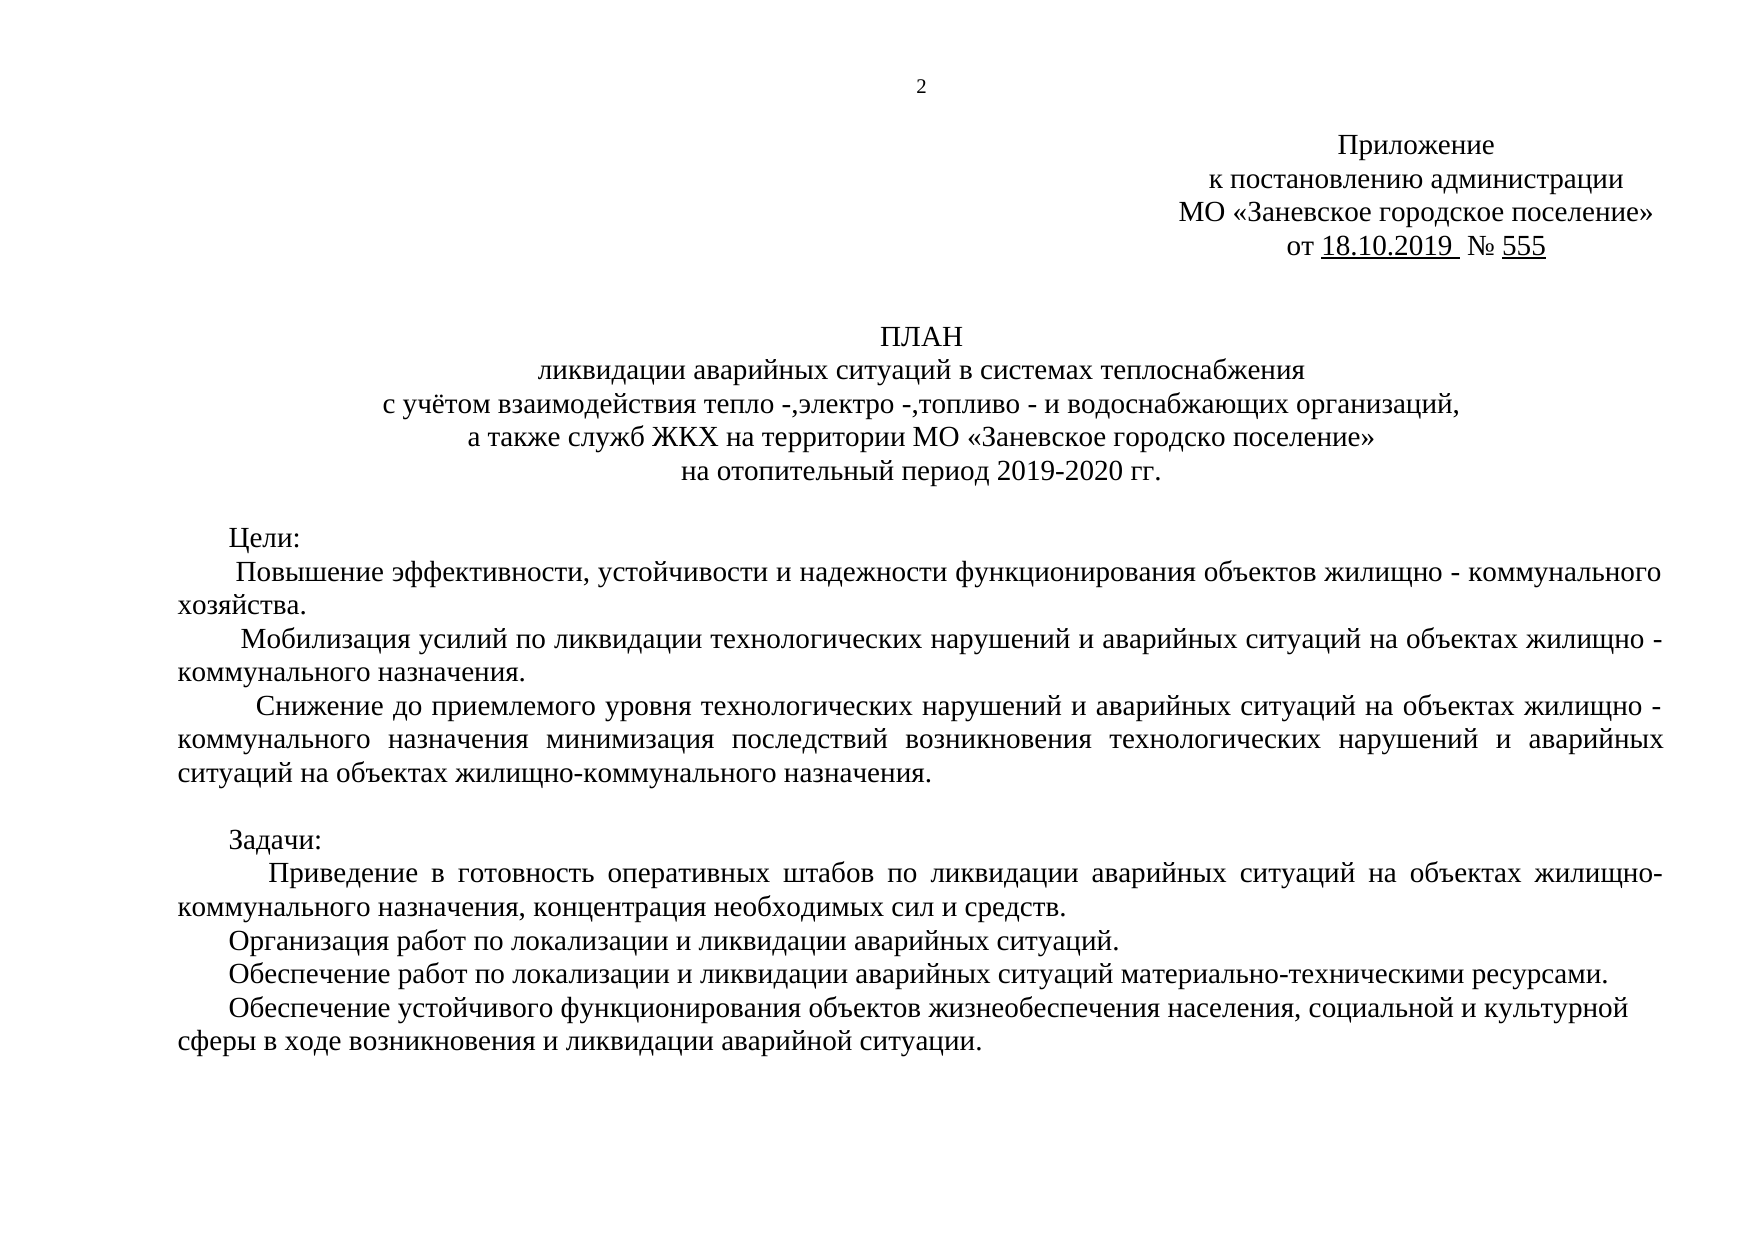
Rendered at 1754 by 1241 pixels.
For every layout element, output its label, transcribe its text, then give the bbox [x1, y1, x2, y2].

text от 18.10.2019 № 555 [1167, 228, 1665, 261]
list Мобилизация усилий по ликвидации технологических нарушений и аварийных ситуаций на объектах жилищно -коммунального назначения. [117, 621, 1665, 688]
text ликвидации аварийных ситуаций в системах теплоснабжения [177, 352, 1665, 386]
list Повышение эффективности, устойчивости и надежности функционирования объектов жилищно - коммунального хозяйства. [117, 554, 1665, 621]
text Задачи: [177, 822, 1665, 856]
text Приведение в готовность оперативных штабов по ликвидации аварийных ситуаций на объектах жилищно-коммунального назначения, концентрация необходимых сил и средств. [177, 856, 1665, 923]
text Обеспечение работ по локализации и ликвидации аварийных ситуаций материально-техническими ресурсами. [177, 956, 1665, 990]
text на отопительный период 2019-2020 гг. [177, 453, 1665, 487]
subtitle к постановлению администрации [1167, 161, 1665, 194]
title ПЛАН [177, 319, 1665, 352]
list Снижение до приемлемого уровня технологических нарушений и аварийных ситуаций на объектах жилищно -коммунального назначения минимизация последствий возникновения технологических нарушений и аварийных ситуаций на объектах жилищно-коммунального назначения. [117, 688, 1665, 788]
text Организация работ по локализации и ликвидации аварийных ситуаций. [177, 923, 1665, 956]
text а также служб ЖКХ на территории МО «Заневское городско поселение» [177, 419, 1665, 453]
text Обеспечение устойчивого функционирования объектов жизнеобеспечения населения, социальной и культурной сферы в ходе возникновения и ликвидации аварийной ситуации. [177, 990, 1665, 1057]
text с учётом взаимодействия тепло -,электро -,топливо - и водоснабжающих организаций, [177, 386, 1665, 419]
subtitle МО «Заневское городское поселение» [1167, 194, 1665, 228]
title Приложение [1167, 127, 1665, 161]
text Цели: [177, 520, 1665, 554]
